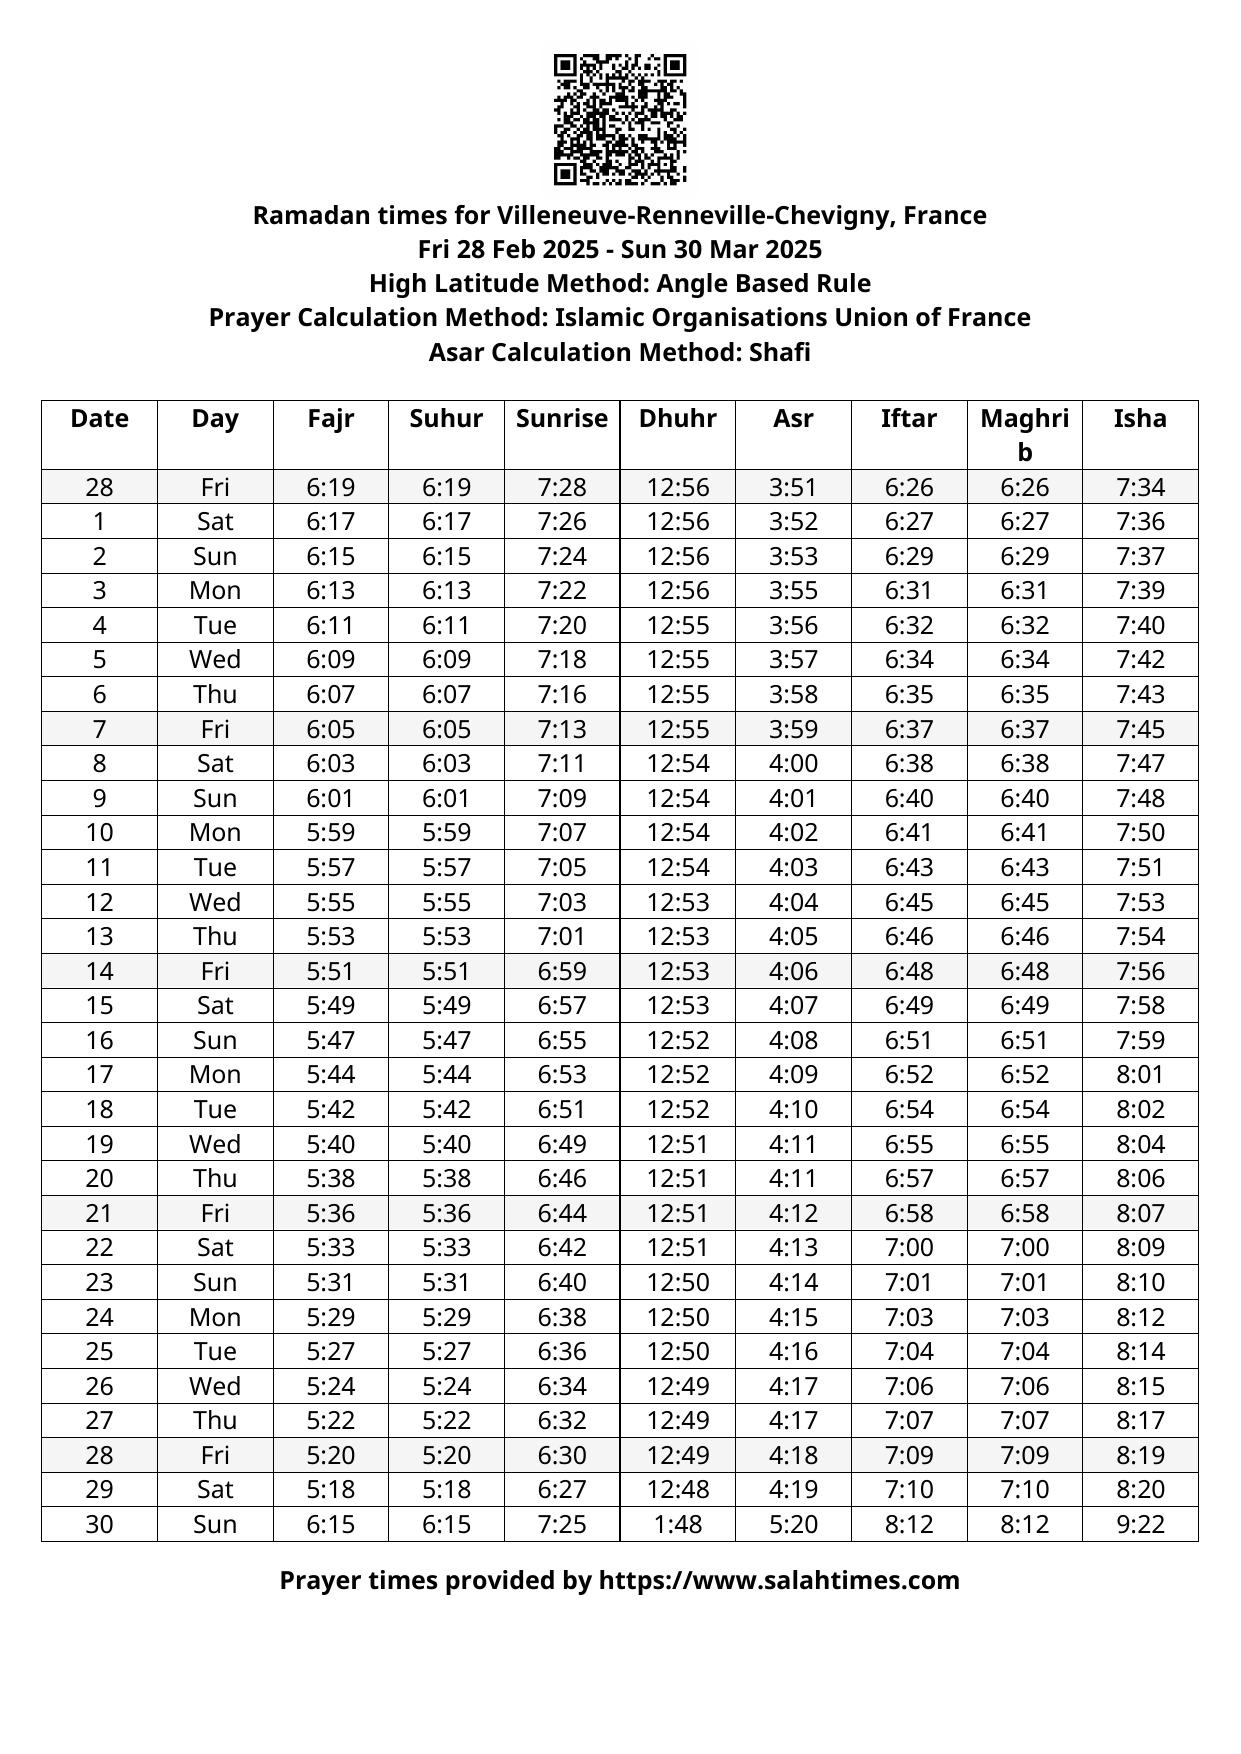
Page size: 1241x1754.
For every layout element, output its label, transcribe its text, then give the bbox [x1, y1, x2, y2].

table_header Iftar [852, 401, 967, 469]
table_cell 6:38 [852, 746, 967, 780]
table_cell 6:48 [968, 954, 1082, 987]
table_cell 1 [42, 504, 157, 538]
table_cell 7:36 [1083, 504, 1198, 538]
table_cell 7:05 [505, 850, 619, 884]
table_cell Mon [158, 574, 273, 607]
table_cell 6:46 [968, 919, 1082, 953]
table_cell 12:56 [621, 539, 735, 572]
table_cell 6:27 [852, 504, 967, 538]
table_cell 10 [42, 816, 157, 849]
table_cell 3:55 [736, 574, 851, 607]
table_cell 4:10 [736, 1092, 851, 1126]
table_cell 12:51 [621, 1127, 735, 1160]
table_cell 7:50 [1083, 816, 1198, 849]
text Asar Calculation Method: Shafi [42, 334, 1198, 368]
table_cell 3:51 [736, 470, 851, 503]
table_cell 6:40 [505, 1265, 619, 1299]
table_cell 6:11 [274, 608, 388, 642]
table_cell 6:03 [274, 746, 388, 780]
table_cell 5:42 [274, 1092, 388, 1126]
table_cell Fri [158, 954, 273, 987]
table_cell 4:09 [736, 1058, 851, 1091]
table_cell 7:07 [505, 816, 619, 849]
table_cell Thu [158, 1404, 273, 1437]
table_cell 8:10 [1083, 1265, 1198, 1299]
table_header Dhuhr [621, 401, 735, 469]
table_cell 6:30 [505, 1438, 619, 1472]
table_cell 5:20 [736, 1507, 851, 1541]
table_cell 5:29 [274, 1300, 388, 1333]
table_cell 8:01 [1083, 1058, 1198, 1091]
table_cell Tue [158, 1334, 273, 1368]
table_cell 6:43 [852, 850, 967, 884]
table_cell 25 [42, 1334, 157, 1368]
table_cell 6:07 [389, 677, 504, 711]
table_cell 12:52 [621, 1023, 735, 1057]
table_cell 6:49 [505, 1127, 619, 1160]
table_cell 24 [42, 1300, 157, 1333]
table_cell 4:11 [736, 1127, 851, 1160]
table_cell Tue [158, 608, 273, 642]
table_cell 7:00 [852, 1231, 967, 1264]
table_cell 7:18 [505, 643, 619, 676]
table_cell 27 [42, 1404, 157, 1437]
table_cell 8 [42, 746, 157, 780]
table_cell 7:03 [505, 885, 619, 918]
table_cell 6:19 [389, 470, 504, 503]
table_cell 7:48 [1083, 781, 1198, 814]
table_cell 6:36 [505, 1334, 619, 1368]
table_cell 6:37 [852, 712, 967, 745]
table_cell 6:55 [505, 1023, 619, 1057]
table_cell 5:38 [389, 1161, 504, 1195]
table_cell 6:29 [852, 539, 967, 572]
table_cell Tue [158, 850, 273, 884]
table_cell 6:38 [968, 746, 1082, 780]
table_cell 8:07 [1083, 1196, 1198, 1229]
table_cell 7:51 [1083, 850, 1198, 884]
table_cell 6:32 [505, 1404, 619, 1437]
table_cell Sun [158, 781, 273, 814]
table_cell 8:15 [1083, 1369, 1198, 1402]
table_cell Wed [158, 1127, 273, 1160]
table_cell 5:55 [389, 885, 504, 918]
table_cell 7:26 [505, 504, 619, 538]
table_header Sunrise [505, 401, 619, 469]
table_cell 5:31 [389, 1265, 504, 1299]
table_cell 6:27 [968, 504, 1082, 538]
table_cell 7:42 [1083, 643, 1198, 676]
table_cell 5:44 [274, 1058, 388, 1091]
table_cell 7:22 [505, 574, 619, 607]
table_cell 4:02 [736, 816, 851, 849]
table_cell Mon [158, 1058, 273, 1091]
table_cell 12:51 [621, 1161, 735, 1195]
table_cell 4:13 [736, 1231, 851, 1264]
table_cell 5:36 [274, 1196, 388, 1229]
table_cell 12:50 [621, 1334, 735, 1368]
table_cell 4:19 [736, 1473, 851, 1506]
table_cell Sun [158, 1265, 273, 1299]
table_cell 6:11 [389, 608, 504, 642]
table_cell 11 [42, 850, 157, 884]
table_cell 5:47 [389, 1023, 504, 1057]
table_cell 6:13 [274, 574, 388, 607]
table_cell 5:55 [274, 885, 388, 918]
table_cell 4:01 [736, 781, 851, 814]
table_cell 6:09 [389, 643, 504, 676]
table_cell 8:12 [1083, 1300, 1198, 1333]
table_cell 6:31 [852, 574, 967, 607]
table_cell 7:09 [968, 1438, 1082, 1472]
table_cell 6:15 [389, 539, 504, 572]
table_cell 8:14 [1083, 1334, 1198, 1368]
table_header Asr [736, 401, 851, 469]
table_cell 6:51 [852, 1023, 967, 1057]
table_cell 7:59 [1083, 1023, 1198, 1057]
table_cell Sat [158, 1473, 273, 1506]
table_cell 6:54 [852, 1092, 967, 1126]
table_cell 6:58 [968, 1196, 1082, 1229]
table_cell 6:15 [274, 1507, 388, 1541]
table_cell 5:42 [389, 1092, 504, 1126]
table_cell 12:54 [621, 816, 735, 849]
table_cell 12:53 [621, 954, 735, 987]
table_cell 6:54 [968, 1092, 1082, 1126]
table_cell Thu [158, 1161, 273, 1195]
table_cell 6 [42, 677, 157, 711]
table_cell 6:19 [274, 470, 388, 503]
table_cell 6:26 [968, 470, 1082, 503]
table_cell 3:58 [736, 677, 851, 711]
table_cell 5:27 [389, 1334, 504, 1368]
table_cell 3:59 [736, 712, 851, 745]
table_cell 6:31 [968, 574, 1082, 607]
table_cell 5:18 [389, 1473, 504, 1506]
table_cell 5:24 [389, 1369, 504, 1402]
table_cell Sun [158, 1023, 273, 1057]
table_cell 6:46 [505, 1161, 619, 1195]
table_cell Sun [158, 1507, 273, 1541]
table_cell 6:41 [968, 816, 1082, 849]
text Ramadan times for Villeneuve-Renneville-Chevigny, France [42, 198, 1198, 232]
table_cell 4:07 [736, 989, 851, 1022]
table_cell Sat [158, 746, 273, 780]
table_cell 7:45 [1083, 712, 1198, 745]
text High Latitude Method: Angle Based Rule [42, 266, 1198, 300]
table_cell 7:58 [1083, 989, 1198, 1022]
table_cell 6:43 [968, 850, 1082, 884]
table_cell 12 [42, 885, 157, 918]
table_cell 7 [42, 712, 157, 745]
table_cell 5:33 [274, 1231, 388, 1264]
table_cell 5 [42, 643, 157, 676]
table_cell 7:20 [505, 608, 619, 642]
table_cell 28 [42, 470, 157, 503]
table_cell 7:47 [1083, 746, 1198, 780]
table_cell 4:12 [736, 1196, 851, 1229]
table_cell 7:28 [505, 470, 619, 503]
table_cell 12:55 [621, 712, 735, 745]
table_cell 6:13 [389, 574, 504, 607]
table_cell Tue [158, 1092, 273, 1126]
table_cell Thu [158, 677, 273, 711]
table_cell 8:19 [1083, 1438, 1198, 1472]
table_cell 5:33 [389, 1231, 504, 1264]
table_cell 5:40 [389, 1127, 504, 1160]
table_cell 6:32 [968, 608, 1082, 642]
table_cell 9:22 [1083, 1507, 1198, 1541]
table_cell 6:48 [852, 954, 967, 987]
table_cell 6:35 [852, 677, 967, 711]
table_cell 12:50 [621, 1300, 735, 1333]
table_cell 5:24 [274, 1369, 388, 1402]
table_cell 6:34 [505, 1369, 619, 1402]
table_cell 6:58 [852, 1196, 967, 1229]
table_cell 12:53 [621, 919, 735, 953]
table_cell 23 [42, 1265, 157, 1299]
table_cell 6:55 [852, 1127, 967, 1160]
table_cell 6:34 [852, 643, 967, 676]
table_header Day [158, 401, 273, 469]
table_cell 2 [42, 539, 157, 572]
table_cell 6:55 [968, 1127, 1082, 1160]
table_cell 5:49 [389, 989, 504, 1022]
table_cell 6:29 [968, 539, 1082, 572]
table_cell 12:51 [621, 1231, 735, 1264]
table_cell 5:59 [274, 816, 388, 849]
table_cell 29 [42, 1473, 157, 1506]
table_cell 4:17 [736, 1369, 851, 1402]
table_cell 12:56 [621, 470, 735, 503]
table_cell 8:04 [1083, 1127, 1198, 1160]
table_cell 7:07 [852, 1404, 967, 1437]
table_cell 6:44 [505, 1196, 619, 1229]
table_cell 12:54 [621, 850, 735, 884]
table_cell 5:51 [389, 954, 504, 987]
table_cell 8:12 [852, 1507, 967, 1541]
table_header Date [42, 401, 157, 469]
table_cell 14 [42, 954, 157, 987]
table_cell 6:05 [274, 712, 388, 745]
table_cell 12:56 [621, 574, 735, 607]
table_cell 21 [42, 1196, 157, 1229]
table_cell 16 [42, 1023, 157, 1057]
table_cell 22 [42, 1231, 157, 1264]
table_cell 7:24 [505, 539, 619, 572]
table_cell 6:40 [852, 781, 967, 814]
table_cell 5:22 [389, 1404, 504, 1437]
table_cell 12:53 [621, 989, 735, 1022]
table_cell 5:53 [274, 919, 388, 953]
table_cell Sat [158, 504, 273, 538]
table_cell 6:57 [852, 1161, 967, 1195]
table_cell 6:01 [389, 781, 504, 814]
table_cell 4:16 [736, 1334, 851, 1368]
table_cell 6:03 [389, 746, 504, 780]
table_cell 12:54 [621, 781, 735, 814]
table_cell 6:52 [852, 1058, 967, 1091]
table_cell 7:01 [852, 1265, 967, 1299]
table_cell 4:05 [736, 919, 851, 953]
table_cell 7:10 [968, 1473, 1082, 1506]
table_cell 12:55 [621, 677, 735, 711]
table_cell 9 [42, 781, 157, 814]
table_cell Wed [158, 1369, 273, 1402]
table_cell 8:09 [1083, 1231, 1198, 1264]
table_cell 15 [42, 989, 157, 1022]
table_cell 12:56 [621, 504, 735, 538]
table_cell 5:29 [389, 1300, 504, 1333]
table_cell 5:18 [274, 1473, 388, 1506]
table_cell 7:01 [968, 1265, 1082, 1299]
table_cell 4:06 [736, 954, 851, 987]
table_cell 20 [42, 1161, 157, 1195]
table_cell 5:51 [274, 954, 388, 987]
table_cell Sat [158, 1231, 273, 1264]
table_cell 12:52 [621, 1058, 735, 1091]
table_cell 6:07 [274, 677, 388, 711]
table_cell 6:32 [852, 608, 967, 642]
table_cell 12:50 [621, 1265, 735, 1299]
table_cell 7:54 [1083, 919, 1198, 953]
table_cell 17 [42, 1058, 157, 1091]
table_cell 6:45 [852, 885, 967, 918]
table_cell 7:09 [505, 781, 619, 814]
table_cell 5:27 [274, 1334, 388, 1368]
table_cell 7:07 [968, 1404, 1082, 1437]
table_cell 6:17 [389, 504, 504, 538]
table_cell 7:13 [505, 712, 619, 745]
table_cell 7:43 [1083, 677, 1198, 711]
table_cell 4:18 [736, 1438, 851, 1472]
table_cell 6:51 [505, 1092, 619, 1126]
table_cell 26 [42, 1369, 157, 1402]
table_cell 12:48 [621, 1473, 735, 1506]
table_cell 4:08 [736, 1023, 851, 1057]
table_cell 7:01 [505, 919, 619, 953]
table_cell 6:35 [968, 677, 1082, 711]
table_cell 8:17 [1083, 1404, 1198, 1437]
text Prayer Calculation Method: Islamic Organisations Union of France [42, 300, 1198, 334]
table_cell Thu [158, 919, 273, 953]
table_cell 6:42 [505, 1231, 619, 1264]
table_cell 7:40 [1083, 608, 1198, 642]
table_cell 7:16 [505, 677, 619, 711]
table_cell 5:49 [274, 989, 388, 1022]
table_cell Mon [158, 1300, 273, 1333]
table_cell 19 [42, 1127, 157, 1160]
table_cell 28 [42, 1438, 157, 1472]
table_cell 30 [42, 1507, 157, 1541]
table_cell 18 [42, 1092, 157, 1126]
table_cell 6:34 [968, 643, 1082, 676]
table_cell 7:39 [1083, 574, 1198, 607]
table_cell 6:38 [505, 1300, 619, 1333]
table_cell Wed [158, 643, 273, 676]
table_cell 7:25 [505, 1507, 619, 1541]
table_cell Fri [158, 712, 273, 745]
table_cell 7:04 [968, 1334, 1082, 1368]
table_cell 7:06 [852, 1369, 967, 1402]
table_cell 7:09 [852, 1438, 967, 1472]
table_header Suhur [389, 401, 504, 469]
table_cell 6:49 [852, 989, 967, 1022]
table_cell 4:00 [736, 746, 851, 780]
table_cell 6:51 [968, 1023, 1082, 1057]
table_cell 6:37 [968, 712, 1082, 745]
table_cell 8:02 [1083, 1092, 1198, 1126]
table_cell 4:14 [736, 1265, 851, 1299]
table_header Maghrib [968, 401, 1082, 469]
table_cell 6:15 [274, 539, 388, 572]
table_cell 5:20 [274, 1438, 388, 1472]
table_cell 5:53 [389, 919, 504, 953]
table_cell 6:41 [852, 816, 967, 849]
table_cell 12:53 [621, 885, 735, 918]
table_header Fajr [274, 401, 388, 469]
table_cell 5:47 [274, 1023, 388, 1057]
table_cell 3:56 [736, 608, 851, 642]
table_header Isha [1083, 401, 1198, 469]
picture [542, 41, 699, 198]
table_cell 4 [42, 608, 157, 642]
table_cell 12:49 [621, 1404, 735, 1437]
table_cell 7:00 [968, 1231, 1082, 1264]
table_cell Wed [158, 885, 273, 918]
table_cell 6:01 [274, 781, 388, 814]
table_cell 6:17 [274, 504, 388, 538]
table_cell 3 [42, 574, 157, 607]
table_cell 7:03 [968, 1300, 1082, 1333]
table_cell 6:09 [274, 643, 388, 676]
table_cell 6:49 [968, 989, 1082, 1022]
table_cell 5:22 [274, 1404, 388, 1437]
table_cell 5:40 [274, 1127, 388, 1160]
table_cell 5:31 [274, 1265, 388, 1299]
table_cell 6:52 [968, 1058, 1082, 1091]
table_cell 12:52 [621, 1092, 735, 1126]
table_cell 4:15 [736, 1300, 851, 1333]
table_cell Fri [158, 470, 273, 503]
table_cell 8:20 [1083, 1473, 1198, 1506]
table_cell 6:59 [505, 954, 619, 987]
table_cell 6:15 [389, 1507, 504, 1541]
table_cell 5:59 [389, 816, 504, 849]
table_cell 6:40 [968, 781, 1082, 814]
table_cell 7:10 [852, 1473, 967, 1506]
table_cell 12:55 [621, 643, 735, 676]
table_cell 7:04 [852, 1334, 967, 1368]
table_cell 5:57 [274, 850, 388, 884]
table_cell 12:49 [621, 1369, 735, 1402]
table_cell Fri [158, 1438, 273, 1472]
table_cell 6:26 [852, 470, 967, 503]
table_cell 8:06 [1083, 1161, 1198, 1195]
table_cell 7:34 [1083, 470, 1198, 503]
table_cell 5:38 [274, 1161, 388, 1195]
table_cell Fri [158, 1196, 273, 1229]
table_cell 7:06 [968, 1369, 1082, 1402]
table_cell 3:52 [736, 504, 851, 538]
table_cell 4:17 [736, 1404, 851, 1437]
table_cell 7:11 [505, 746, 619, 780]
table_cell 7:37 [1083, 539, 1198, 572]
table_cell 13 [42, 919, 157, 953]
table_cell 5:44 [389, 1058, 504, 1091]
table_cell 7:03 [852, 1300, 967, 1333]
table_cell 6:57 [505, 989, 619, 1022]
table_cell 6:57 [968, 1161, 1082, 1195]
table_cell 5:57 [389, 850, 504, 884]
text Prayer times provided by https://www.salahtimes.com [42, 1563, 1198, 1597]
table_cell Mon [158, 816, 273, 849]
table_cell 4:04 [736, 885, 851, 918]
table_cell 3:53 [736, 539, 851, 572]
table_cell 12:49 [621, 1438, 735, 1472]
table_cell 5:20 [389, 1438, 504, 1472]
table_cell 12:51 [621, 1196, 735, 1229]
table_cell 6:27 [505, 1473, 619, 1506]
table_cell 5:36 [389, 1196, 504, 1229]
table_cell 6:45 [968, 885, 1082, 918]
table_cell Sat [158, 989, 273, 1022]
table_cell 7:53 [1083, 885, 1198, 918]
table_cell 7:56 [1083, 954, 1198, 987]
table_cell 6:53 [505, 1058, 619, 1091]
table_cell Sun [158, 539, 273, 572]
table_cell 8:12 [968, 1507, 1082, 1541]
table_cell 4:11 [736, 1161, 851, 1195]
text Fri 28 Feb 2025 - Sun 30 Mar 2025 [42, 232, 1198, 266]
table_cell 4:03 [736, 850, 851, 884]
table_cell 6:46 [852, 919, 967, 953]
table_cell 12:54 [621, 746, 735, 780]
table_cell 6:05 [389, 712, 504, 745]
table_cell 1:48 [621, 1507, 735, 1541]
table_cell 12:55 [621, 608, 735, 642]
table_cell 3:57 [736, 643, 851, 676]
